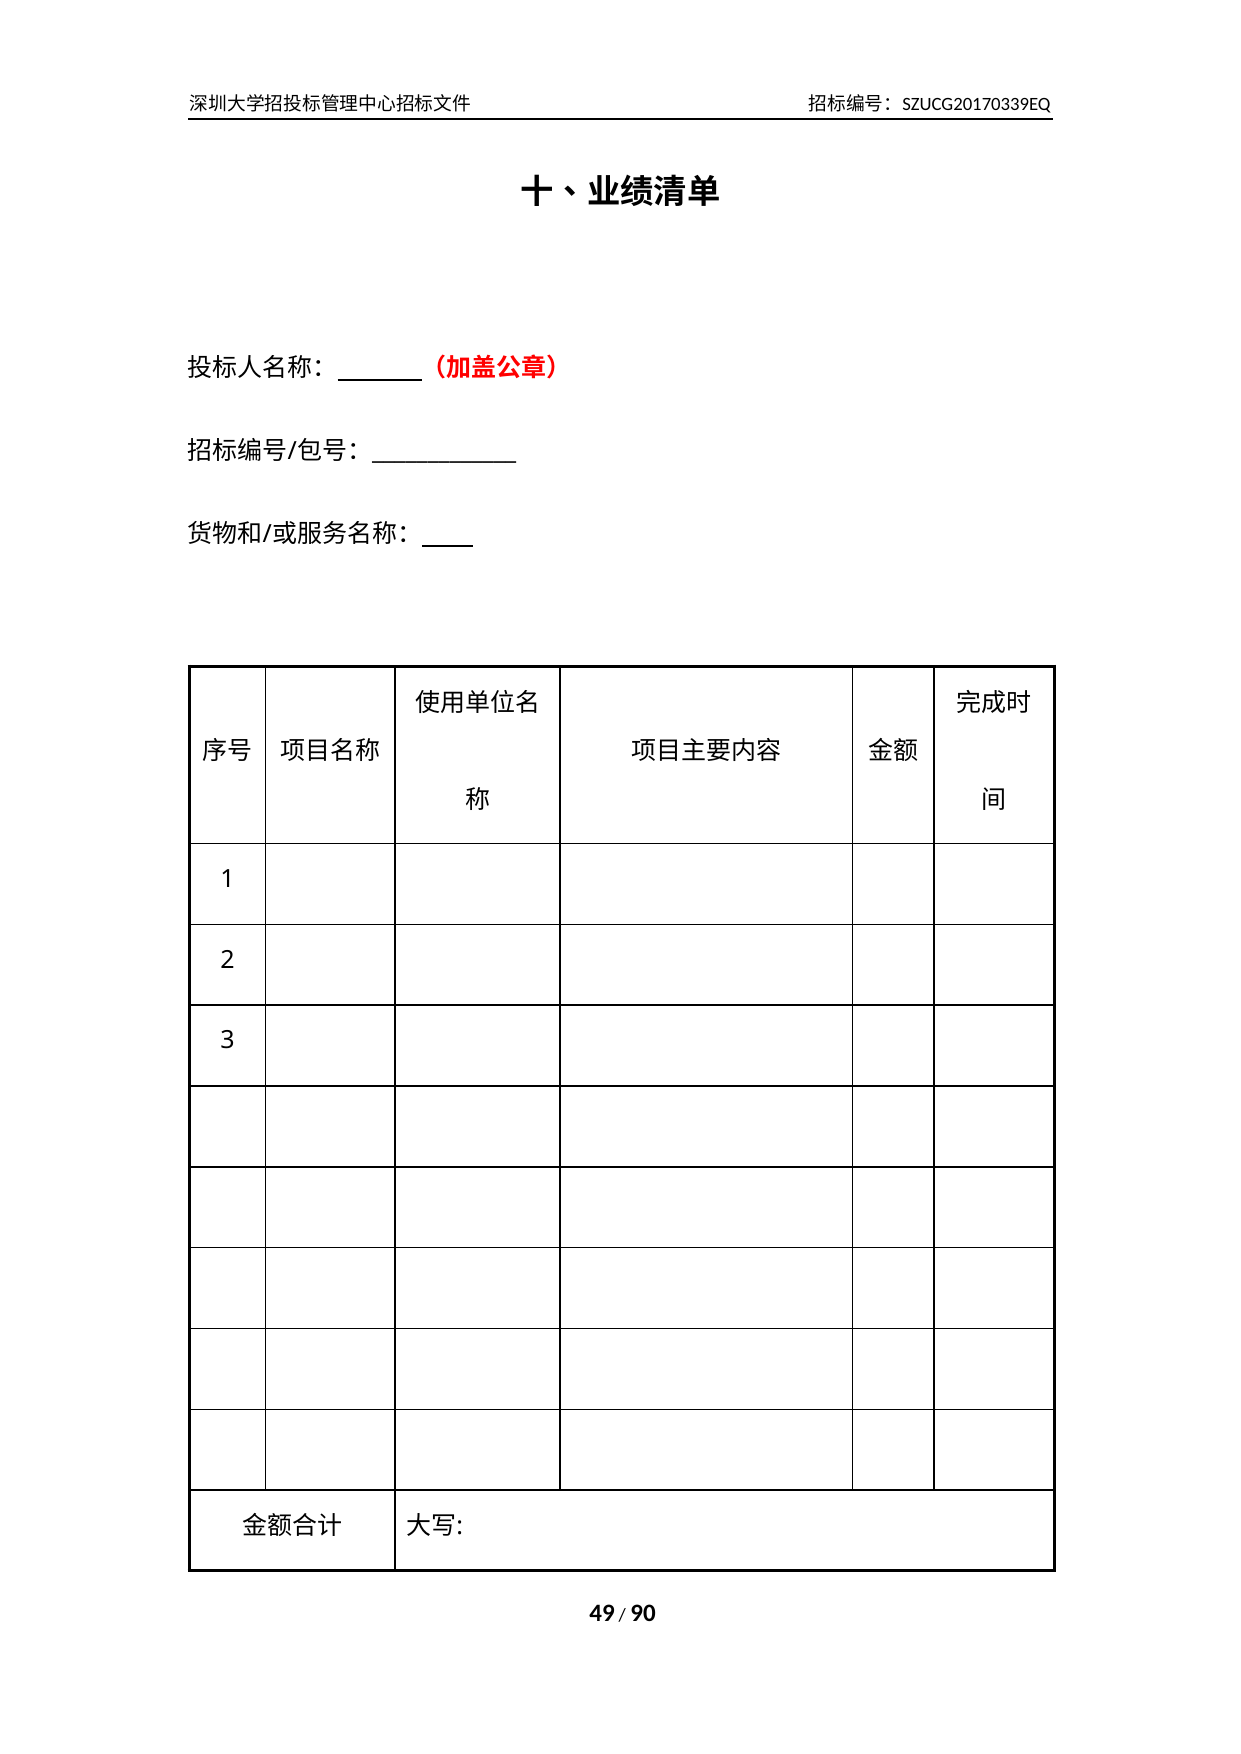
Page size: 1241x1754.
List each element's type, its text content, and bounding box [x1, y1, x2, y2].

table_cell [935, 925, 1053, 1004]
table_cell [853, 1168, 933, 1247]
table_cell [561, 1410, 852, 1489]
table_header 使用单位名称 [396, 668, 559, 843]
table_cell [853, 925, 933, 1004]
text 投标人名称： （加盖公章） [187, 333, 1053, 398]
table_cell [266, 844, 394, 923]
text 招标编号/包号：_____________ [187, 416, 1053, 481]
table_cell [561, 1168, 852, 1247]
table_cell [935, 1410, 1053, 1489]
table_cell [266, 1410, 394, 1489]
table_cell [191, 1168, 265, 1247]
table_cell [191, 1329, 265, 1408]
table_cell [853, 1087, 933, 1166]
table_header 项目名称 [266, 668, 394, 843]
table_cell [935, 844, 1053, 923]
table_cell [396, 1248, 559, 1328]
table_cell [853, 1410, 933, 1489]
table_cell [853, 1248, 933, 1328]
table_cell 1 [191, 844, 265, 923]
table_cell [935, 1168, 1053, 1247]
table_header 项目主要内容 [561, 668, 852, 843]
table_cell 金额合计 [191, 1491, 394, 1568]
table_cell [561, 1248, 852, 1328]
table_cell [396, 925, 559, 1004]
table_cell [191, 1087, 265, 1166]
table_cell [396, 844, 559, 923]
table_cell [396, 1329, 559, 1408]
table_cell [935, 1248, 1053, 1328]
table_cell [396, 1168, 559, 1247]
table_cell [935, 1329, 1053, 1408]
table_header 序号 [191, 668, 265, 843]
table_cell [191, 1248, 265, 1328]
table_cell [396, 1087, 559, 1166]
table_cell [266, 1329, 394, 1408]
table_cell 3 [191, 1006, 265, 1085]
table_cell [191, 1410, 265, 1489]
table_cell [561, 844, 852, 923]
table_cell [853, 1006, 933, 1085]
table_cell [266, 1168, 394, 1247]
table_cell [853, 1329, 933, 1408]
text 货物和/或服务名称： [187, 499, 1053, 564]
table_cell [935, 1006, 1053, 1085]
table_cell [396, 1410, 559, 1489]
subtitle 十、业绩清单 [187, 158, 1053, 223]
table_cell 大写: 数字: [396, 1491, 1053, 1568]
table_cell [266, 1006, 394, 1085]
table_cell [396, 1006, 559, 1085]
table_cell [561, 925, 852, 1004]
table_cell [561, 1087, 852, 1166]
table_cell [561, 1329, 852, 1408]
table_header 完成时间 [935, 668, 1053, 843]
table_cell [266, 1248, 394, 1328]
table_header 金额 [853, 668, 933, 843]
table_cell [935, 1087, 1053, 1166]
table_cell [266, 1087, 394, 1166]
table_cell 2 [191, 925, 265, 1004]
table_cell [266, 925, 394, 1004]
table_cell [853, 844, 933, 923]
table_cell [561, 1006, 852, 1085]
